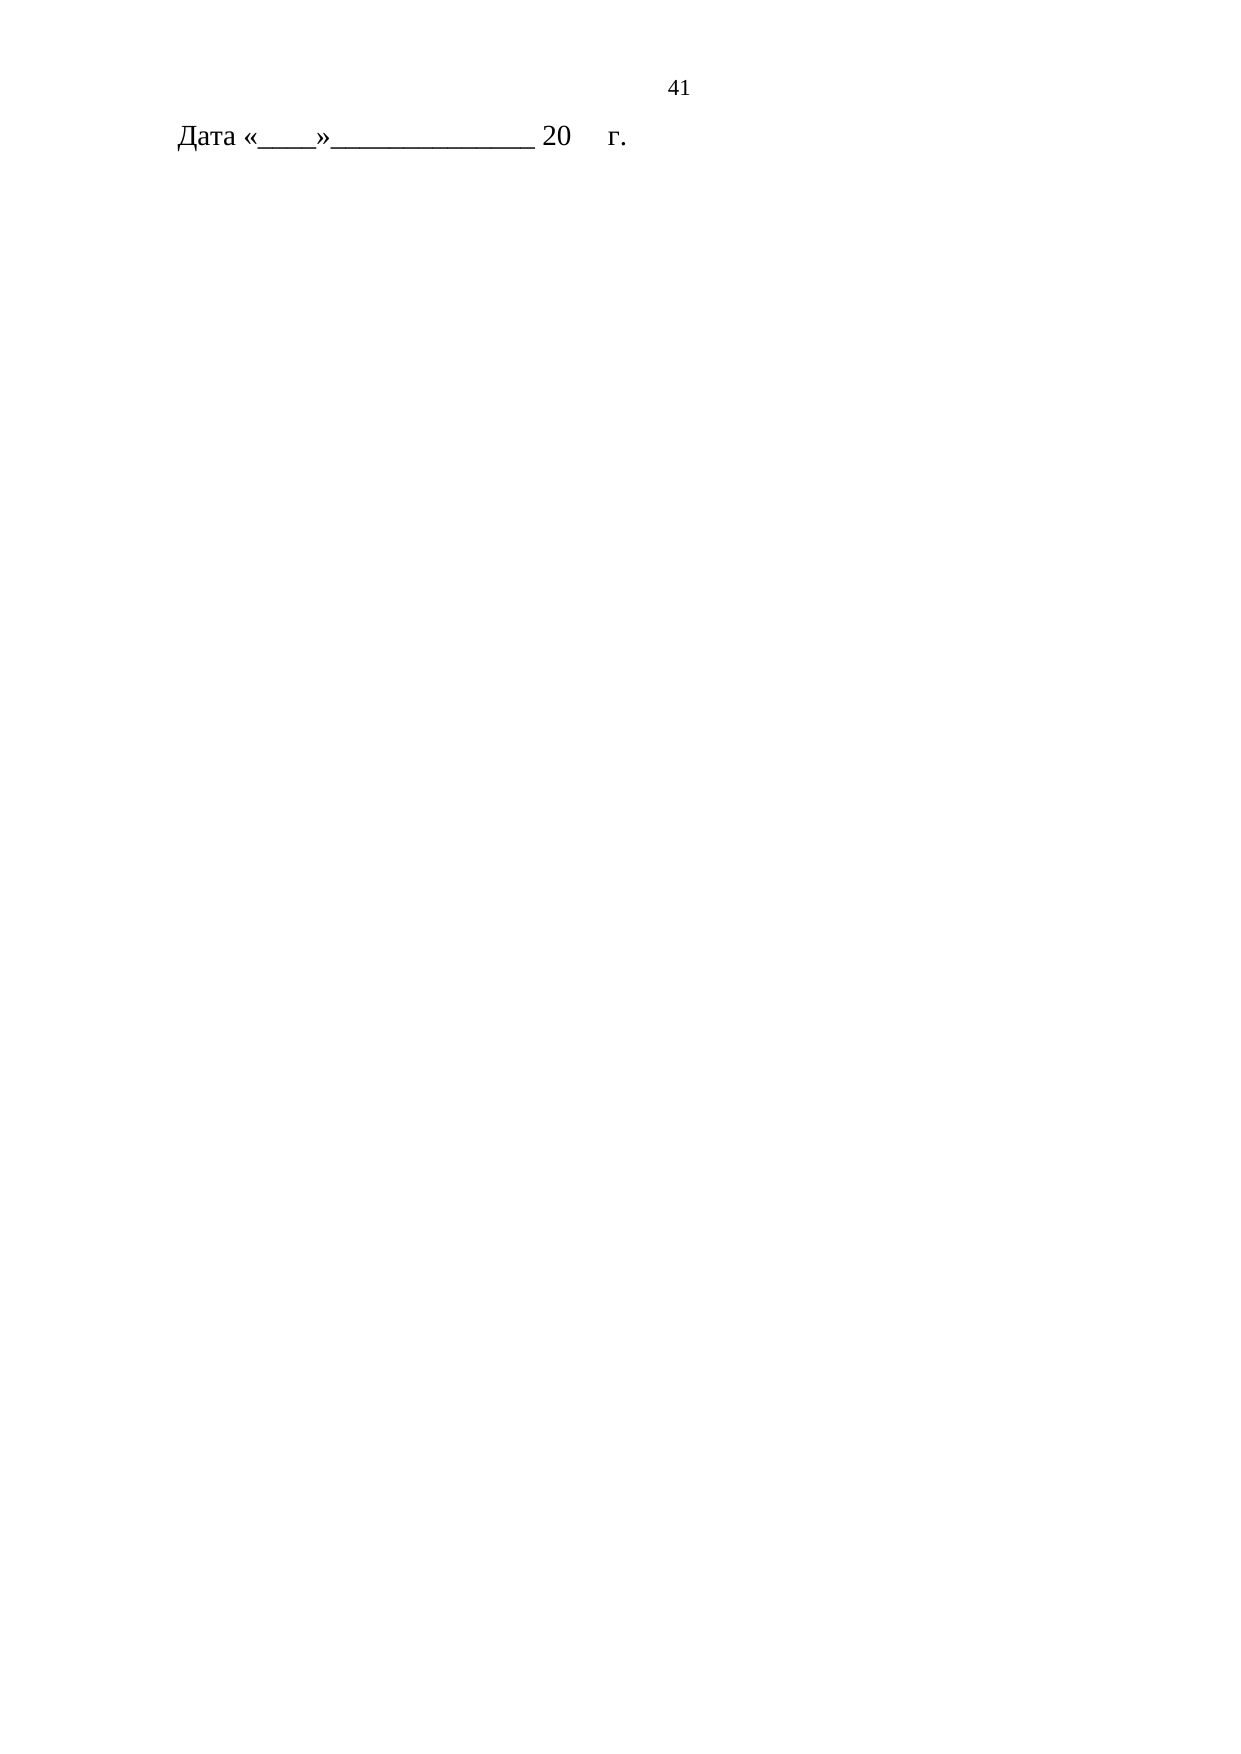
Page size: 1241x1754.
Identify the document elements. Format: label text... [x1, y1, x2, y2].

list Дата «____»______________ 20 г. [177, 118, 1181, 152]
